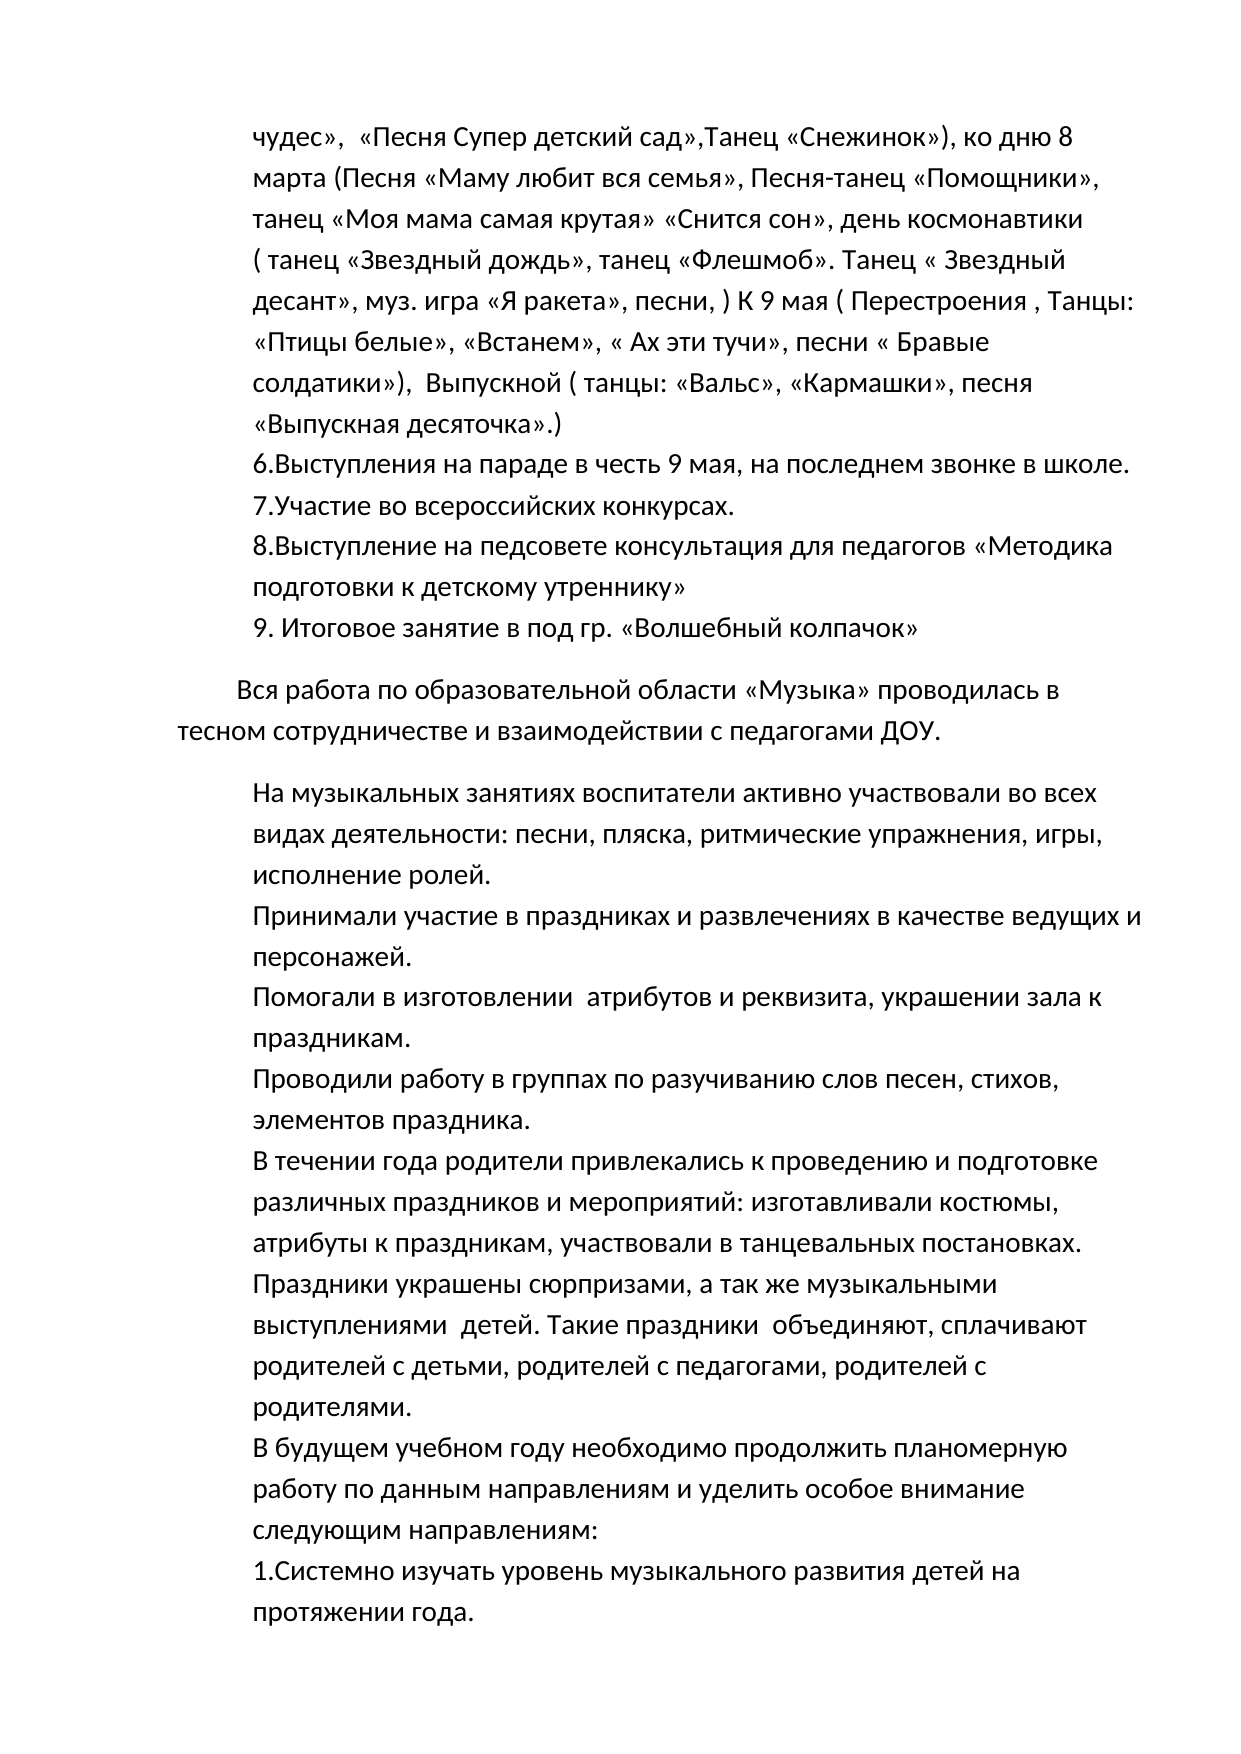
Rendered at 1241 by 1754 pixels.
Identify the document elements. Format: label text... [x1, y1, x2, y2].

list 9. Итоговое занятие в под гр. «Волшебный колпачок» [252, 609, 1152, 645]
list Принимали участие в праздниках и развлечениях в качестве ведущих и персонажей. [252, 897, 1152, 973]
list Помогали в изготовлении атрибутов и реквизита, украшении зала к праздникам. [252, 978, 1152, 1055]
list Праздники украшены сюрпризами, а так же музыкальными выступлениями детей. Такие праздники объединяют, сплачивают родителей с детьми, родителей с педагогами, родителей с родителями. [252, 1265, 1152, 1423]
list 1.Системно изучать уровень музыкального развития детей на протяжении года. [252, 1552, 1152, 1628]
list 6.Выступления на параде в честь 9 мая, на последнем звонке в школе. [252, 446, 1152, 481]
text Вся работа по образовательной области «Музыка» проводилась в тесном сотрудничестве и взаимодействии с педагогами ДОУ. [177, 671, 1152, 748]
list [252, 118, 1152, 440]
list В будущем учебном году необходимо продолжить планомерную работу по данным направлениям и уделить особое внимание следующим направлениям: [252, 1429, 1152, 1546]
list 7.Участие во всероссийских конкурсах. [252, 487, 1152, 522]
list 8.Выступление на педсовете консультация для педагогов «Методика подготовки к детскому утреннику» [252, 527, 1152, 604]
list В течении года родители привлекались к проведению и подготовке различных праздников и мероприятий: изготавливали костюмы, атрибуты к праздникам, участвовали в танцевальных постановках. [252, 1142, 1152, 1260]
list Проводили работу в группах по разучиванию слов песен, стихов, элементов праздника. [252, 1060, 1152, 1137]
list На музыкальных занятиях воспитатели активно участвовали во всех видах деятельности: песни, пляска, ритмические упражнения, игры, исполнение ролей. [252, 774, 1152, 891]
